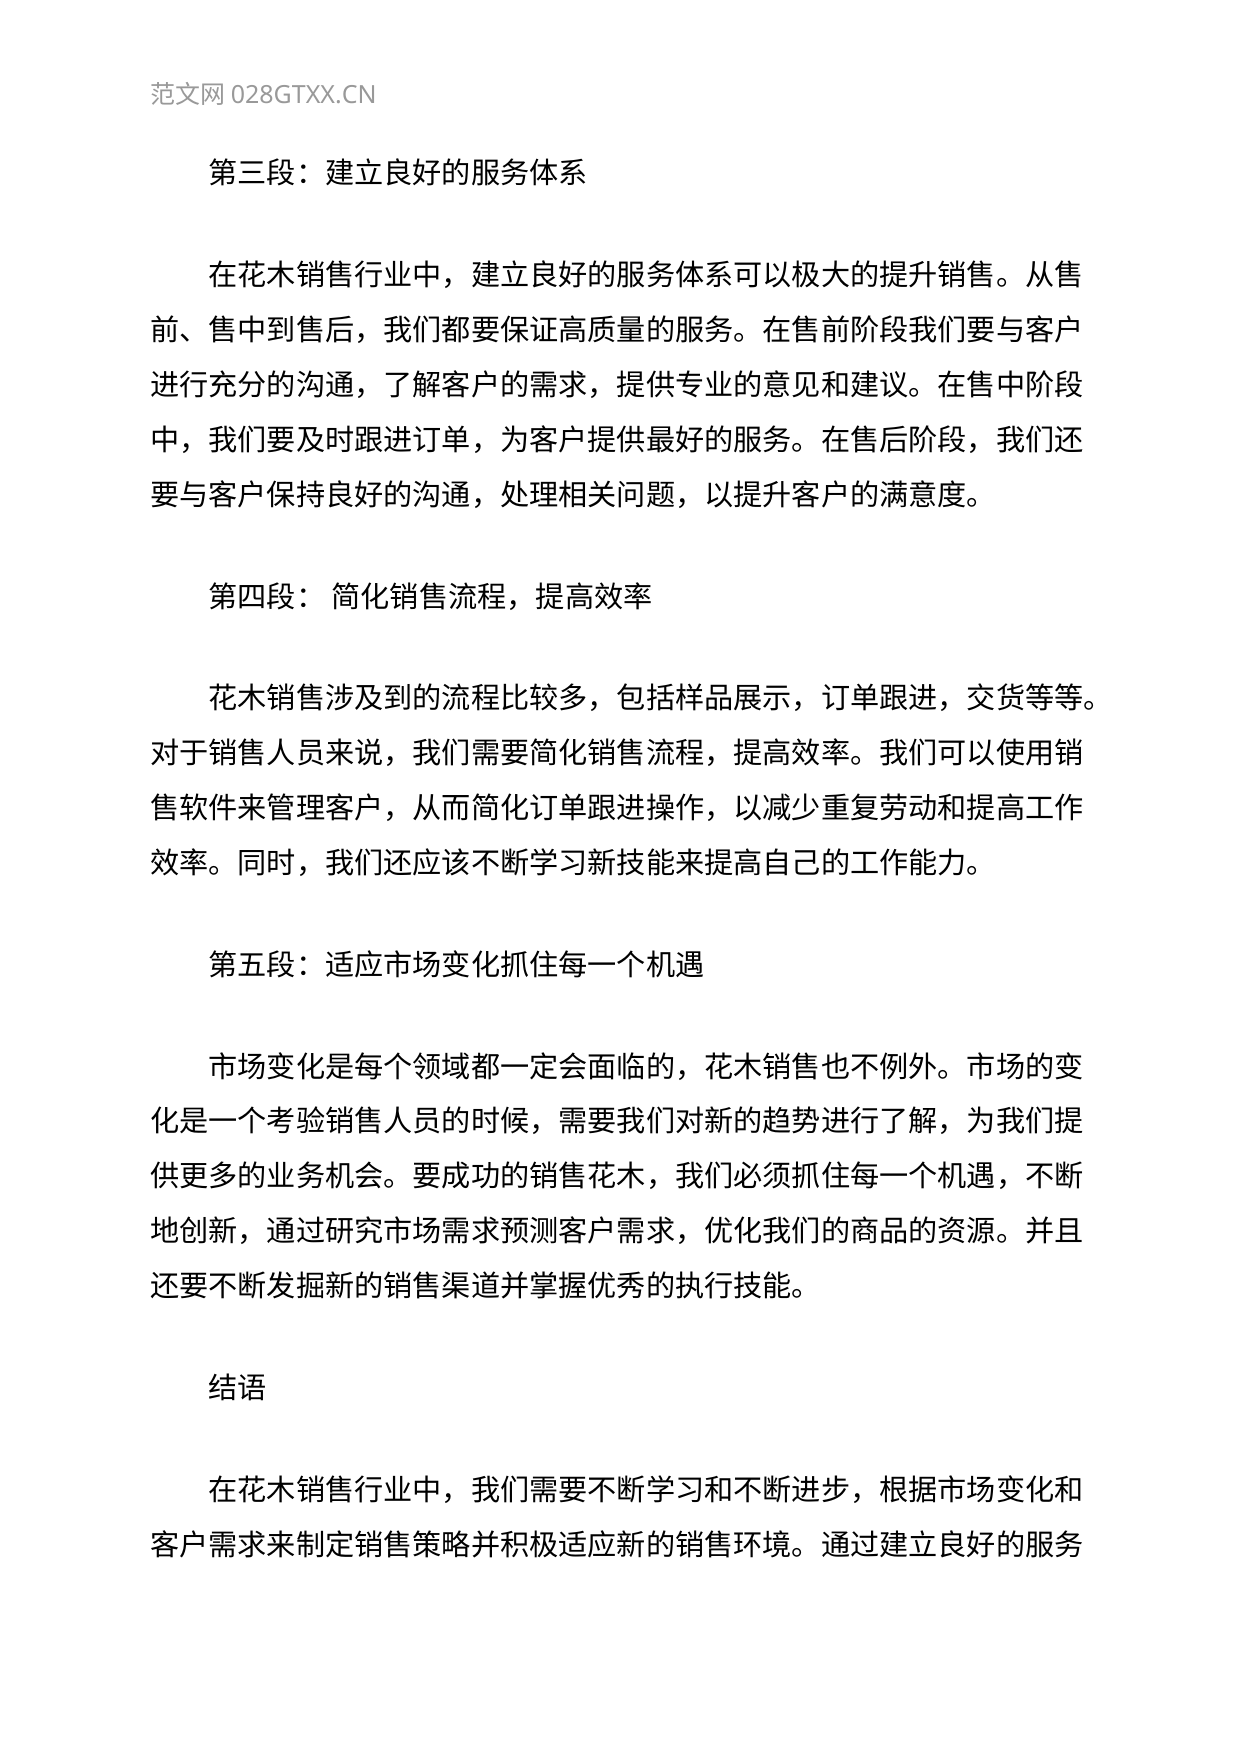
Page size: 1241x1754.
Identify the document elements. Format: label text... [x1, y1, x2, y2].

text 市场变化是每个领域都一定会面临的，花木销售也不例外。市场的变化是一个考验销售人员的时候，需要我们对新的趋势进行了解，为我们提供更多的业务机会。要成功的销售花木，我们必须抓住每一个机遇，不断地创新，通过研究市场需求预测客户需求，优化我们的商品的资源。并且还要不断发掘新的销售渠道并掌握优秀的执行技能。 [150, 1043, 1090, 1305]
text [150, 1466, 1090, 1563]
text 第四段： 简化销售流程，提高效率 [150, 573, 1090, 615]
text 第五段：适应市场变化抓住每一个机遇 [150, 941, 1090, 984]
text 在花木销售行业中，建立良好的服务体系可以极大的提升销售。从售前、售中到售后，我们都要保证高质量的服务。在售前阶段我们要与客户进行充分的沟通，了解客户的需求，提供专业的意见和建议。在售中阶段中，我们要及时跟进订单，为客户提供最好的服务。在售后阶段，我们还要与客户保持良好的沟通，处理相关问题，以提升客户的满意度。 [150, 252, 1090, 514]
text 结语 [150, 1364, 1090, 1407]
text 第三段：建立良好的服务体系 [150, 150, 1090, 192]
text 花木销售涉及到的流程比较多，包括样品展示，订单跟进，交货等等。对于销售人员来说，我们需要简化销售流程，提高效率。我们可以使用销售软件来管理客户，从而简化订单跟进操作，以减少重复劳动和提高工作效率。同时，我们还应该不断学习新技能来提高自己的工作能力。 [150, 675, 1090, 882]
